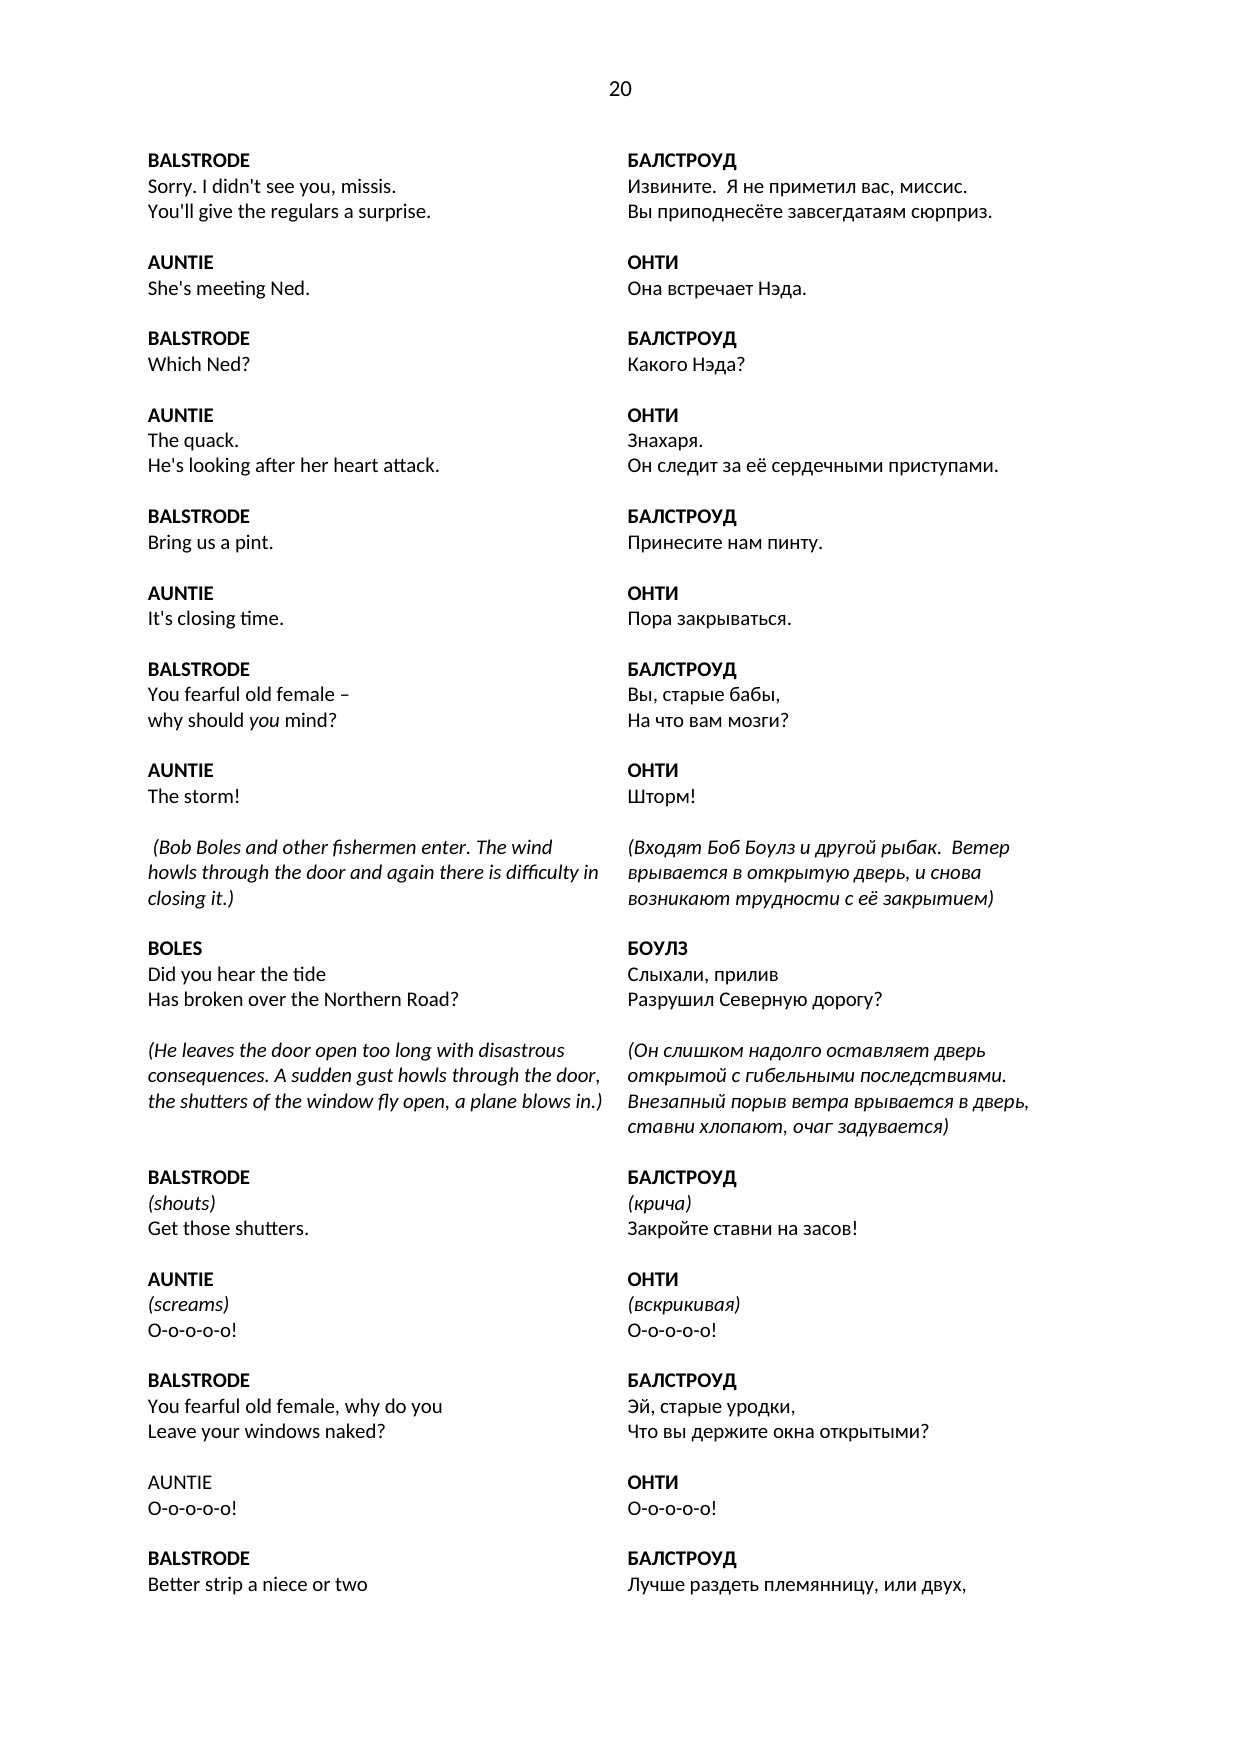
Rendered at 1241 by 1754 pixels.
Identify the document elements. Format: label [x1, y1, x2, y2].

table_cell [136, 148, 616, 1596]
table_cell [616, 148, 1096, 1596]
